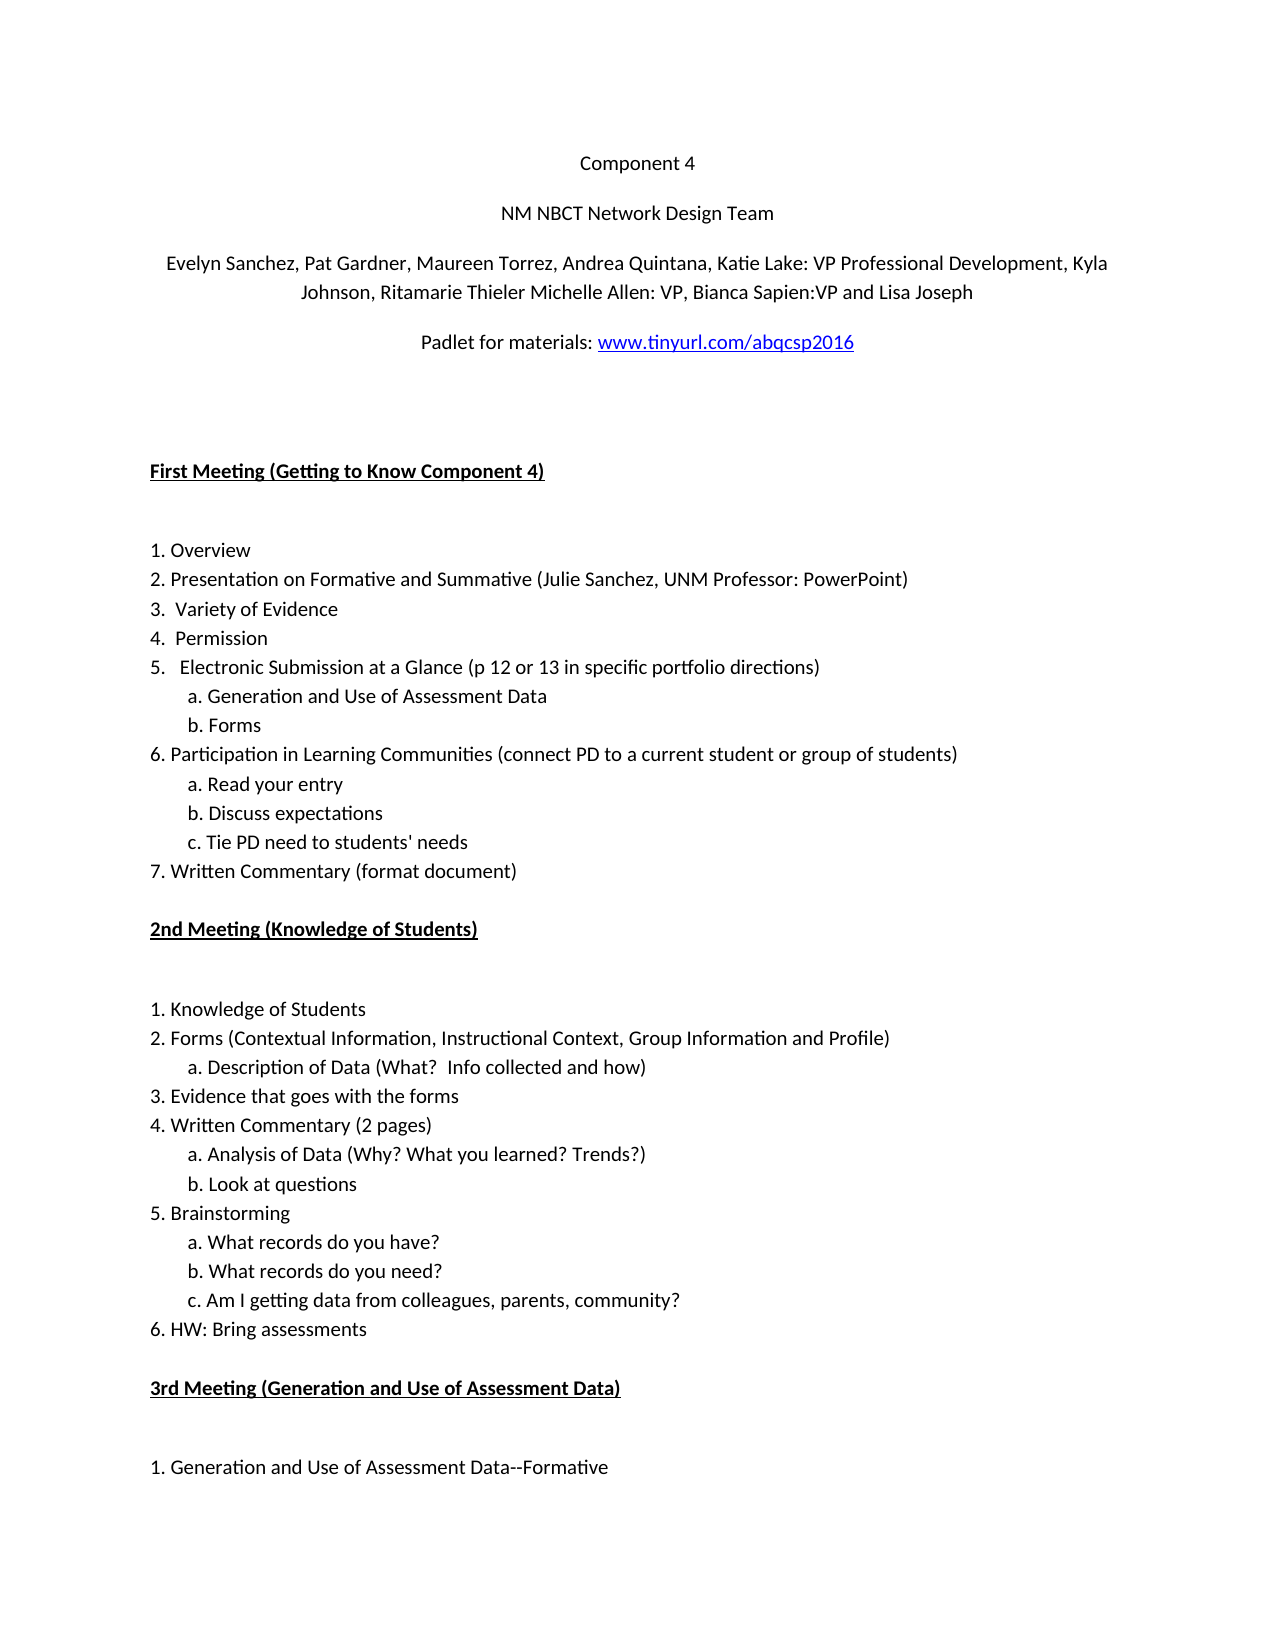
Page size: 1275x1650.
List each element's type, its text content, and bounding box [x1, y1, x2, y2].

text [150, 1425, 1125, 1479]
text 1. Overview 2. Presentation on Formative and Summative (Julie Sanchez, UNM Professor: PowerPoint) 3. Variety of Evidence 4. Permission 5. Electronic Submission at a Glance (p 12 or 13 in specific portfolio directions) a. Generation and Use of Assessment Data b. Forms 6. Participation in Learning Communities (connect PD to a current student or group of students) a. Read your entry b. Discuss expectations c. Tie PD need to students' needs 7. Written Commentary (format document) 2nd Meeting (Knowledge of Students) [150, 508, 1125, 942]
text First Meeting (Getting to Know Component 4) [150, 429, 1125, 484]
text Component 4 [150, 150, 1125, 175]
text 1. Knowledge of Students 2. Forms (Contextual Information, Instructional Context, Group Information and Profile) a. Description of Data (What? Info collected and how) 3. Evidence that goes with the forms 4. Written Commentary (2 pages) a. Analysis of Data (Why? What you learned? Trends?) b. Look at questions 5. Brainstorming a. What records do you have? b. What records do you need? c. Am I getting data from colleagues, parents, community? 6. HW: Bring assessments 3rd Meeting (Generation and Use of Assessment Data) [150, 967, 1125, 1400]
text Padlet for materials: www.tinyurl.com/abqcsp2016 [150, 329, 1125, 354]
text Evelyn Sanchez, Pat Gardner, Maureen Torrez, Andrea Quintana, Katie Lake: VP Professional Development, Kyla Johnson, Ritamarie Thieler Michelle Allen: VP, Bianca Sapien:VP and Lisa Joseph [150, 250, 1125, 304]
text NM NBCT Network Design Team [150, 200, 1125, 225]
